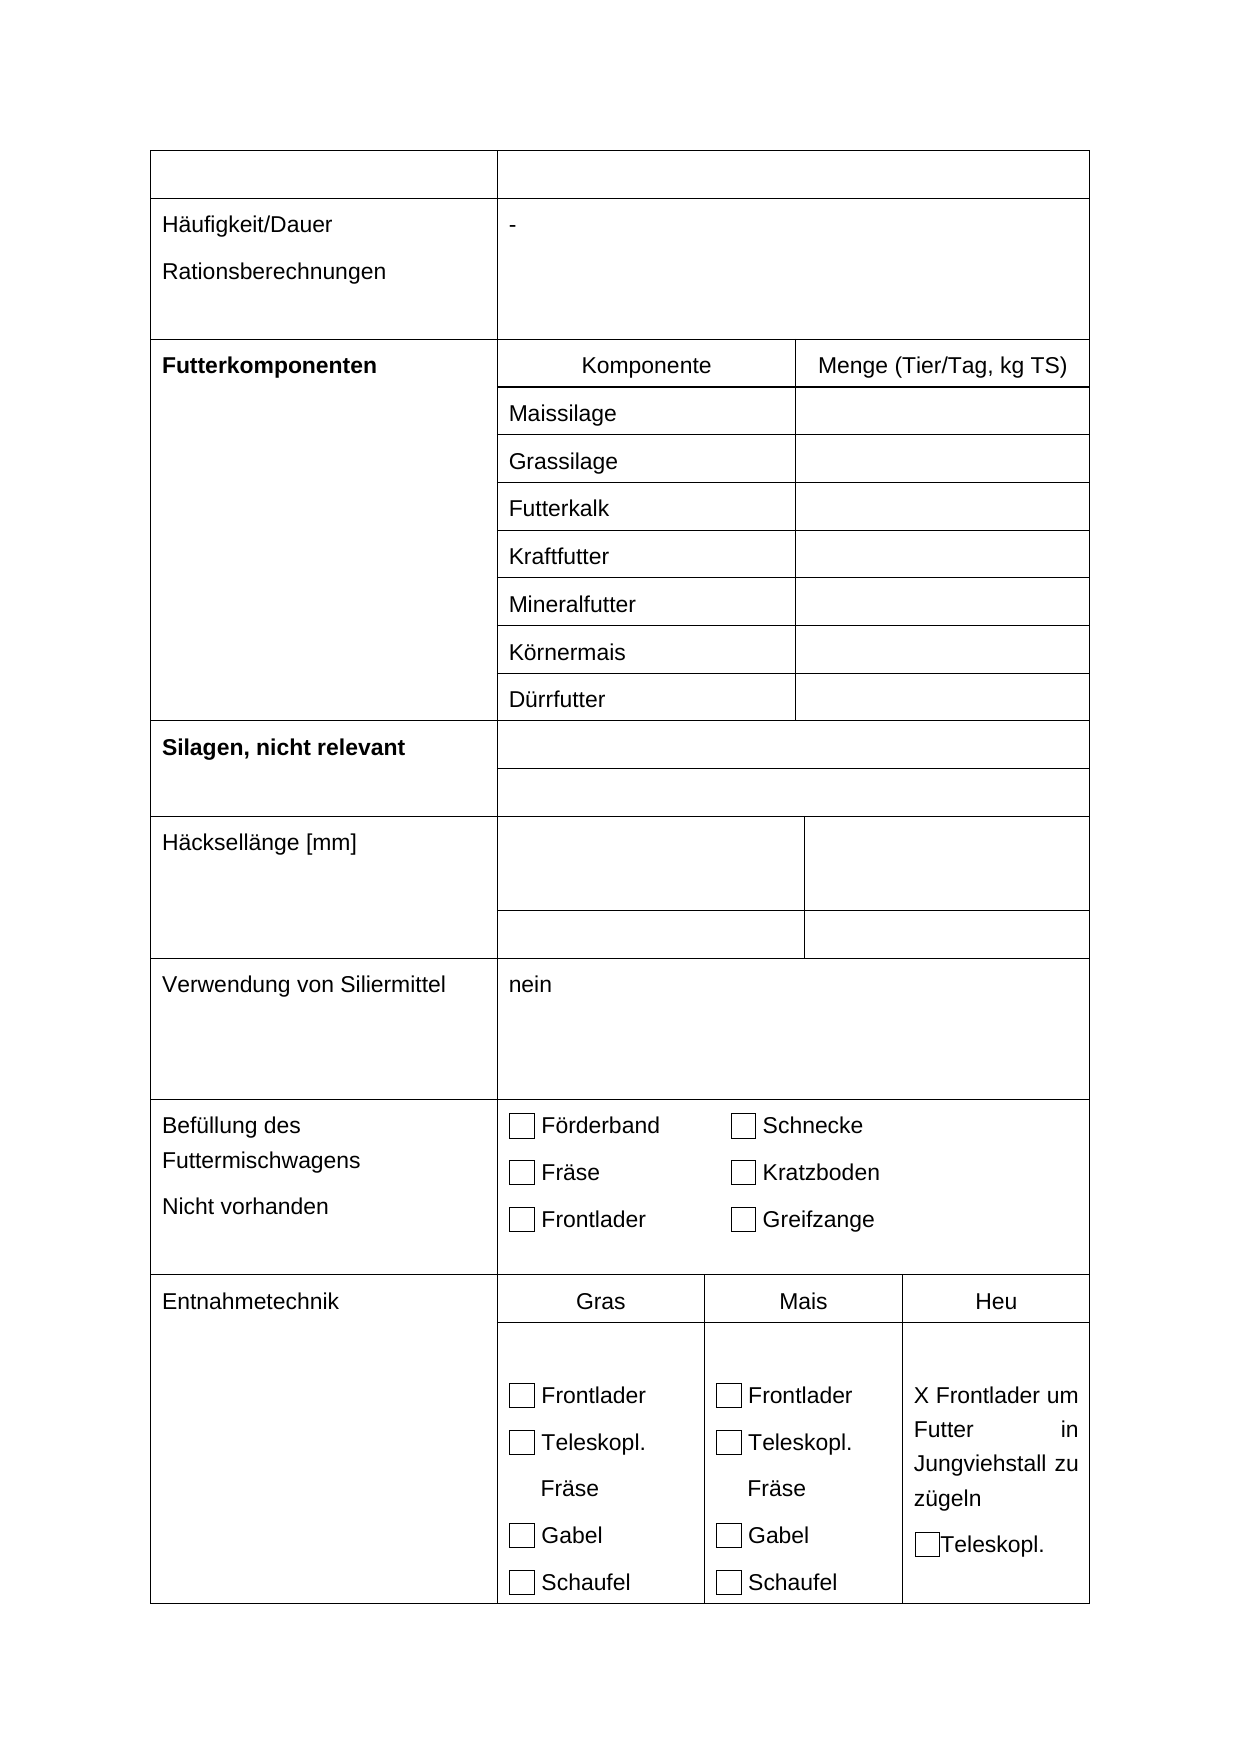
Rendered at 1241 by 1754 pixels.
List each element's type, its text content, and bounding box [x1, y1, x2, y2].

table_cell Komponente [498, 340, 795, 386]
table_cell [796, 483, 1089, 529]
table_cell [498, 769, 1089, 816]
table_cell Gras [498, 1275, 704, 1322]
table_cell [498, 817, 804, 910]
table_cell Dürrfutter [498, 674, 795, 720]
table_cell [796, 435, 1089, 482]
table_cell Heu [903, 1275, 1089, 1322]
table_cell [498, 1323, 704, 1603]
table_cell [796, 578, 1089, 625]
table_cell [796, 626, 1089, 673]
table_cell Verwendung von Siliermittel [151, 959, 497, 1099]
table_cell Futterkomponenten [151, 340, 497, 720]
table_cell - [498, 199, 1089, 339]
table_cell Kraftfutter [498, 531, 795, 577]
table_cell Förderband Schnecke Fräse Kratzboden Frontlader Greifzange [498, 1100, 1089, 1274]
table_cell Mais [705, 1275, 902, 1322]
table_cell Entnahmetechnik [151, 1275, 497, 1603]
table_cell nein [498, 959, 1089, 1099]
table_cell [805, 817, 1089, 910]
table_cell Grassilage [498, 435, 795, 482]
table_cell Körnermais [498, 626, 795, 673]
table_cell Menge (Tier/Tag, kg TS) [796, 340, 1089, 386]
table_cell [498, 721, 1089, 768]
table_cell Mineralfutter [498, 578, 795, 625]
table_cell [498, 911, 804, 958]
table_cell [498, 151, 1089, 198]
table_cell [903, 1323, 1089, 1603]
table_cell [796, 388, 1089, 434]
table_cell Maissilage [498, 388, 795, 434]
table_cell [151, 151, 497, 198]
table_cell Häufigkeit/Dauer Rationsberechnungen [151, 199, 497, 339]
table_cell [796, 531, 1089, 577]
table_cell [796, 674, 1089, 720]
table_cell Häcksellänge [mm] [151, 817, 497, 958]
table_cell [705, 1323, 902, 1603]
table_cell Silagen, nicht relevant [151, 721, 497, 816]
table_cell Futterkalk [498, 483, 795, 529]
table_cell Befüllung des Futtermischwagens Nicht vorhanden [151, 1100, 497, 1274]
table_cell [805, 911, 1089, 958]
